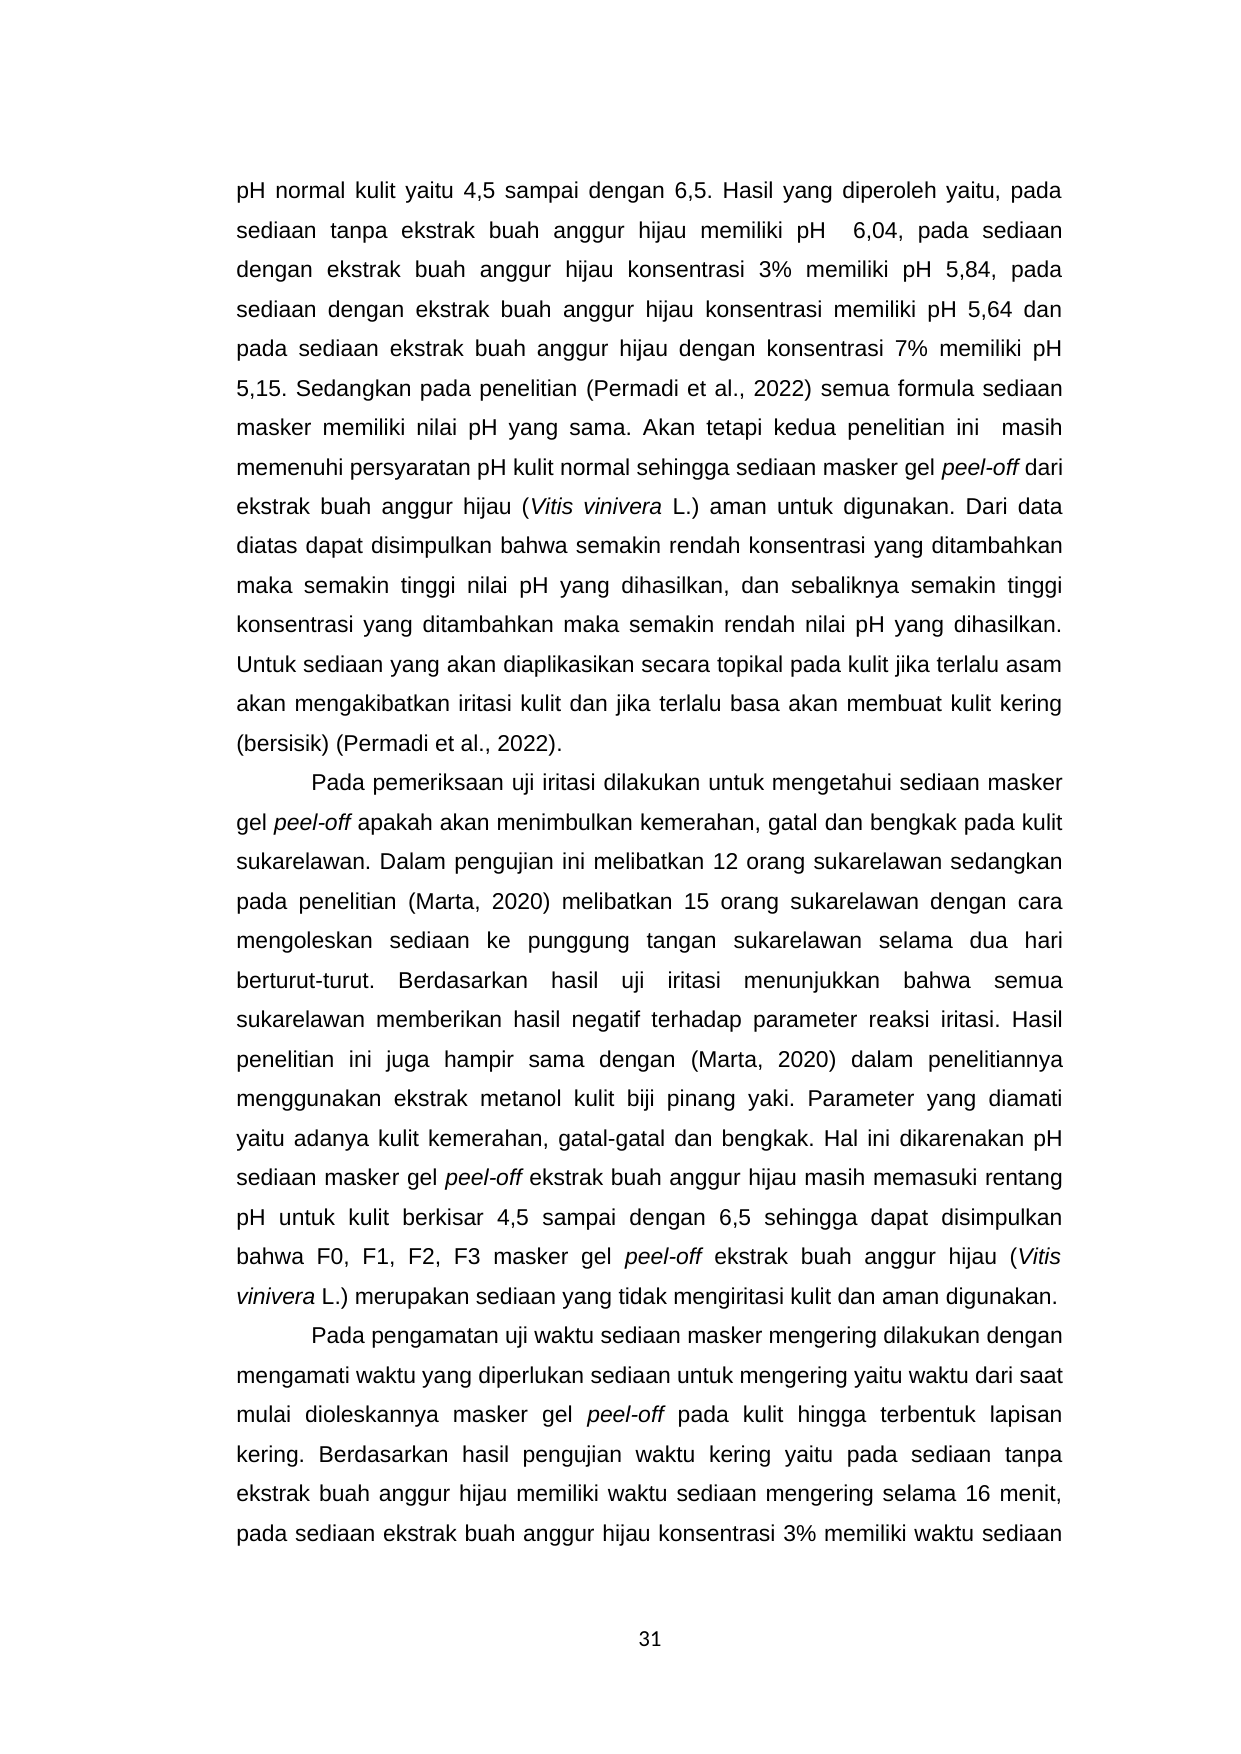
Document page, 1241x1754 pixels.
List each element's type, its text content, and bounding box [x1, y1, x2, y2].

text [236, 177, 1063, 756]
text Pada pemeriksaan uji iritasi dilakukan untuk mengetahui sediaan masker gel peel-off apakah akan menimbulkan kemerahan, gatal dan bengkak pada kulit sukarelawan. Dalam pengujian ini melibatkan 12 orang sukarelawan sedangkan pada penelitian (Marta, 2020) melibatkan 15 orang sukarelawan dengan cara mengoleskan sediaan ke punggung tangan sukarelawan selama dua hari berturut-turut. Berdasarkan hasil uji iritasi menunjukkan bahwa semua sukarelawan memberikan hasil negatif terhadap parameter reaksi iritasi. Hasil penelitian ini juga hampir sama dengan (Marta, 2020) dalam penelitiannya menggunakan ekstrak metanol kulit biji pinang yaki. Parameter yang diamati yaitu adanya kulit kemerahan, gatal-gatal dan bengkak. Hal ini dikarenakan pH sediaan masker gel peel-off ekstrak buah anggur hijau masih memasuki rentang pH untuk kulit berkisar 4,5 sampai dengan 6,5 sehingga dapat disimpulkan bahwa F0, F1, F2, F3 masker gel peel-off ekstrak buah anggur hijau (Vitis vinivera L.) merupakan sediaan yang tidak mengiritasi kulit dan aman digunakan. [236, 769, 1063, 1309]
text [236, 1322, 1063, 1546]
